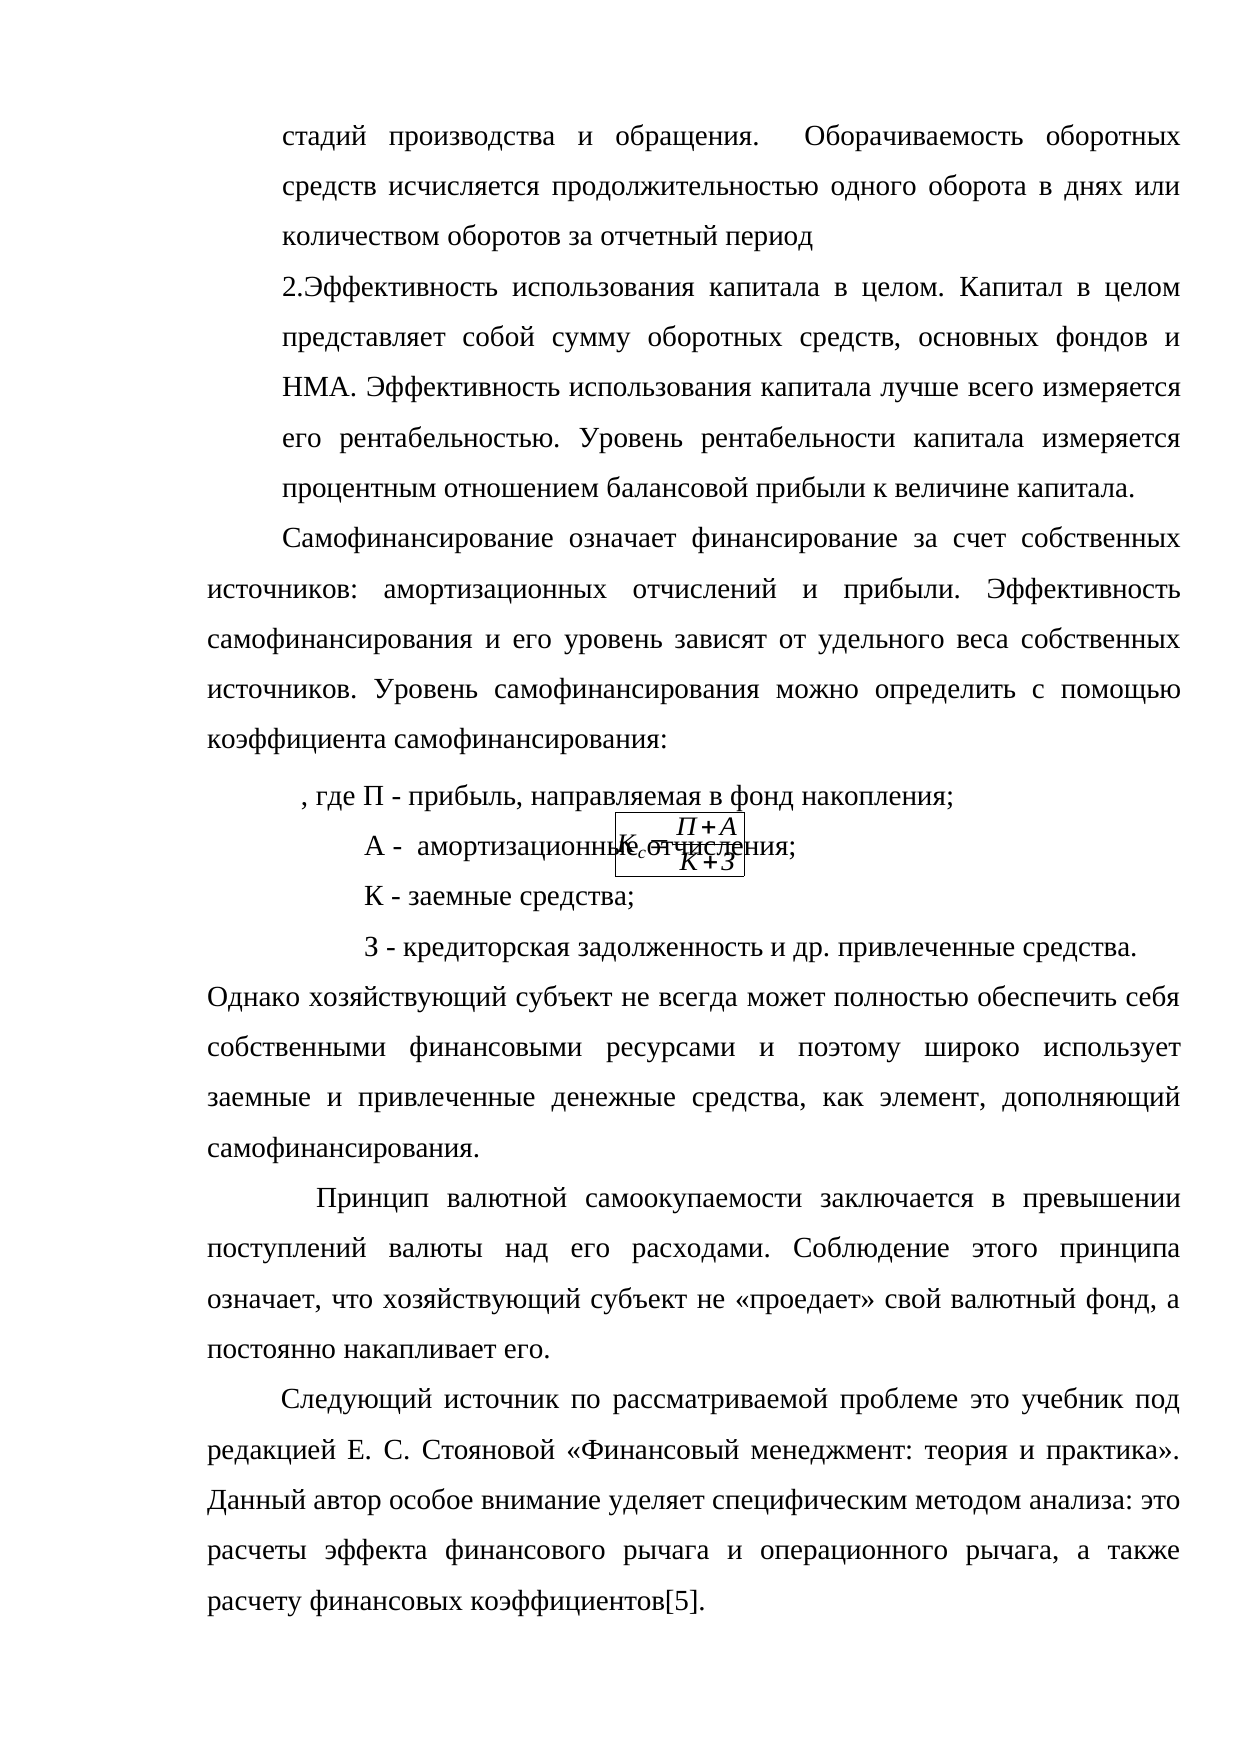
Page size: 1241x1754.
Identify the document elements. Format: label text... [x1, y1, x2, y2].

list А - амортизационные отчисления; [207, 828, 615, 862]
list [282, 118, 1181, 252]
list К - заемные средства; [207, 878, 1181, 912]
list Самофинансирование означает финансирование за счет собственных источников: амортизационных отчислений и прибыли. Эффективность самофинансирования и его уровень зависят от удельного веса собственных источников. Уровень самофинансирования можно определить с помощью коэффициента самофинансирования: [207, 521, 1181, 755]
list Однако хозяйствующий субъект не всегда может полностью обеспечить себя собственными финансовыми ресурсами и поэтому широко использует заемные и привлеченные денежные средства, как элемент, дополняющий самофинансирования. [207, 979, 1181, 1164]
list З - кредиторская задолженность и др. привлеченные средства. [207, 929, 1181, 962]
list Принцип валютной самоокупаемости заключается в превышении поступлений валюты над его расходами. Соблюдение этого принципа означает, что хозяйствующий субъект не «проедает» свой валютный фонд, а постоянно накапливает его. [207, 1180, 1181, 1365]
list А - амортизационные отчисления; [616, 828, 744, 862]
list , где П - прибыль, направляемая в фонд накопления; [207, 772, 1181, 811]
list Следующий источник по рассматриваемой проблеме это учебник под редакцией Е. С. Стояновой «Финансовый менеджмент: теория и практика». Данный автор особое внимание уделяет специфическим методом анализа: это расчеты эффекта финансового рычага и операционного рычага, а также расчету финансовых коэффициентов[5]. [207, 1382, 1181, 1616]
list 2.Эффективность использования капитала в целом. Капитал в целом представляет собой сумму оборотных средств, основных фондов и НМА. Эффективность использования капитала лучше всего измеряется его рентабельностью. Уровень рентабельности капитала измеряется процентным отношением балансовой прибыли к величине капитала. [282, 269, 1181, 504]
list А - амортизационные отчисления; [745, 828, 1181, 862]
